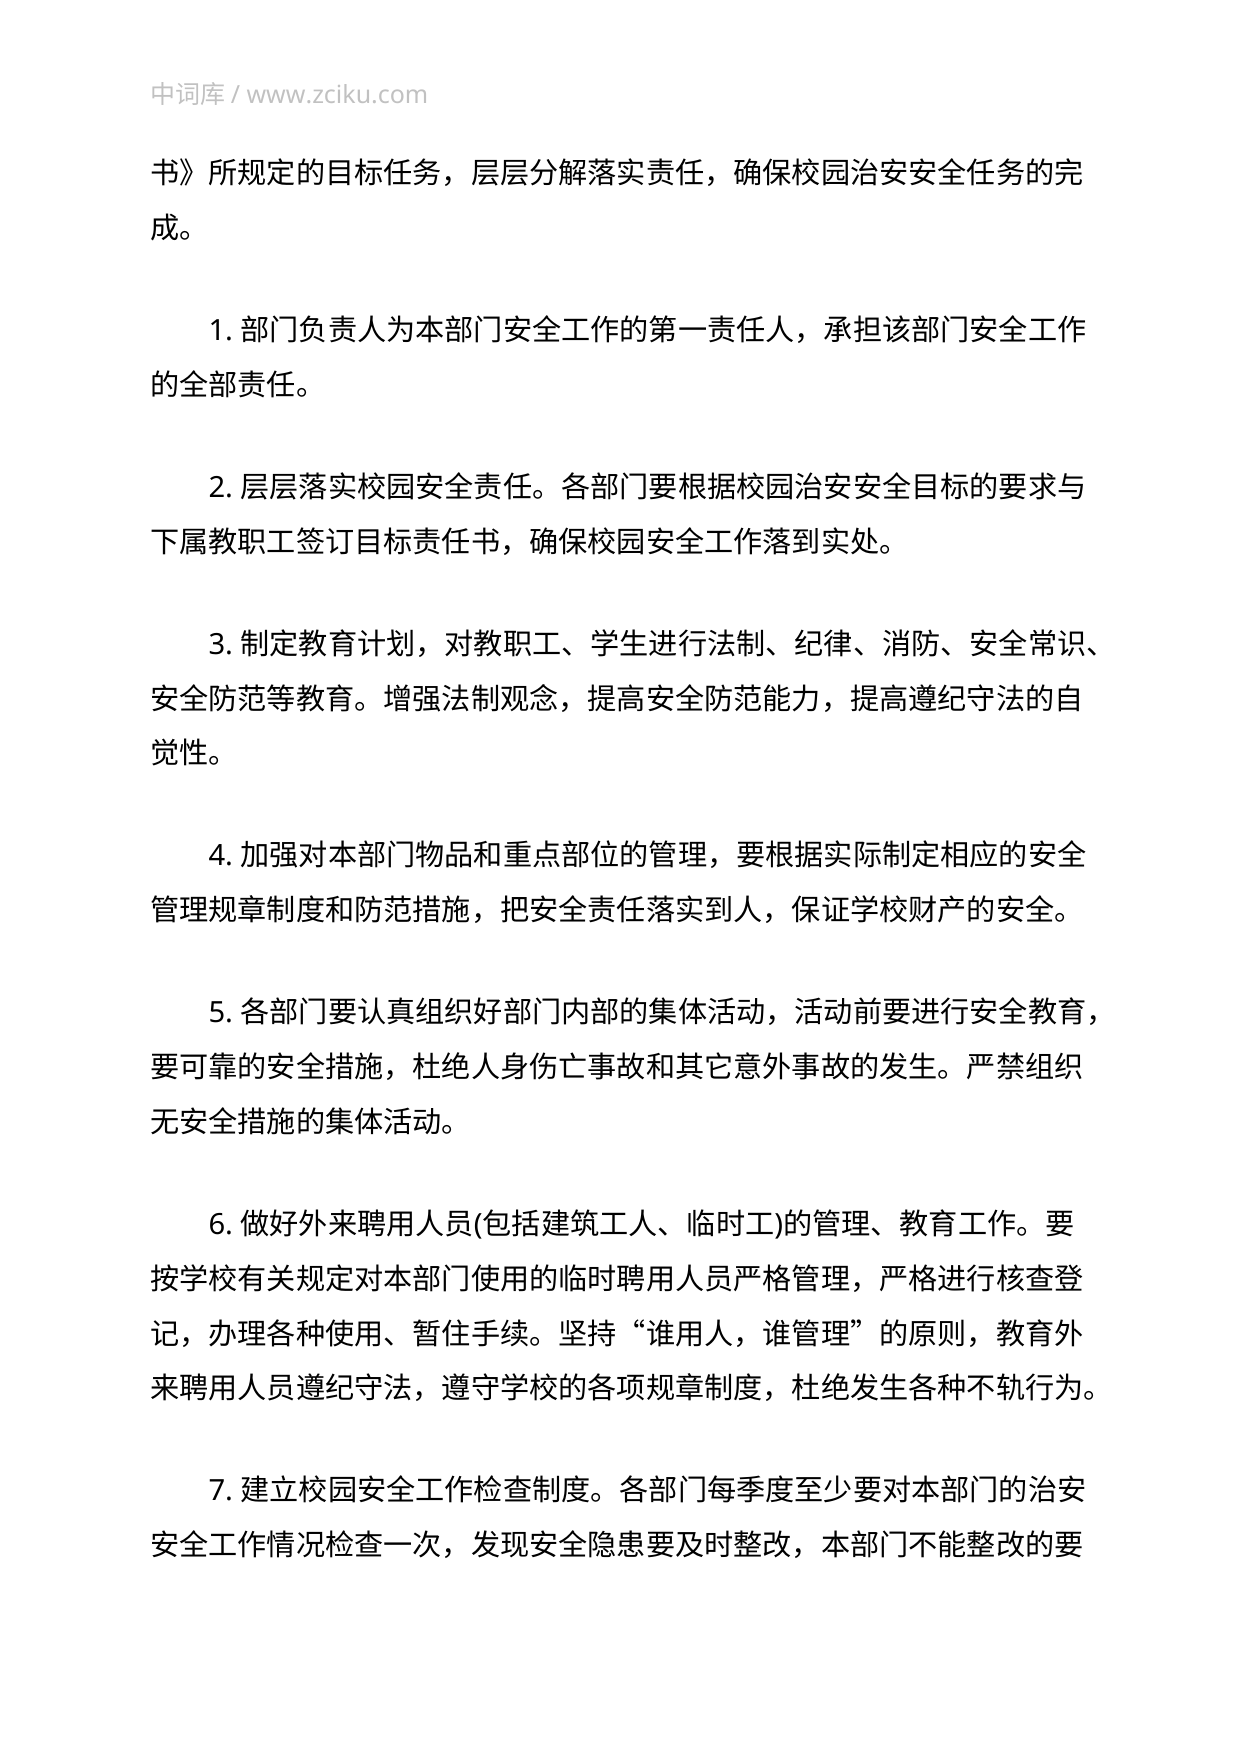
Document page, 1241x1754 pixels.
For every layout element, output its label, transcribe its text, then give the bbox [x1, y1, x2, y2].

text 5. 各部门要认真组织好部门内部的集体活动，活动前要进行安全教育，要可靠的安全措施，杜绝人身伤亡事故和其它意外事故的发生。严禁组织无安全措施的集体活动。 [150, 989, 1090, 1141]
text 6. 做好外来聘用人员(包括建筑工人、临时工)的管理、教育工作。要按学校有关规定对本部门使用的临时聘用人员严格管理，严格进行核查登记，办理各种使用、暂住手续。坚持“谁用人，谁管理”的原则，教育外来聘用人员遵纪守法，遵守学校的各项规章制度，杜绝发生各种不轨行为。 [150, 1200, 1090, 1407]
text 1. 部门负责人为本部门安全工作的第一责任人，承担该部门安全工作的全部责任。 [150, 307, 1090, 404]
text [150, 150, 1090, 247]
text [150, 1467, 1090, 1564]
text 4. 加强对本部门物品和重点部位的管理，要根据实际制定相应的安全管理规章制度和防范措施，把安全责任落实到人，保证学校财产的安全。 [150, 832, 1090, 929]
text 2. 层层落实校园安全责任。各部门要根据校园治安安全目标的要求与下属教职工签订目标责任书，确保校园安全工作落到实处。 [150, 463, 1090, 561]
text 3. 制定教育计划，对教职工、学生进行法制、纪律、消防、安全常识、安全防范等教育。增强法制观念，提高安全防范能力，提高遵纪守法的自觉性。 [150, 620, 1090, 772]
